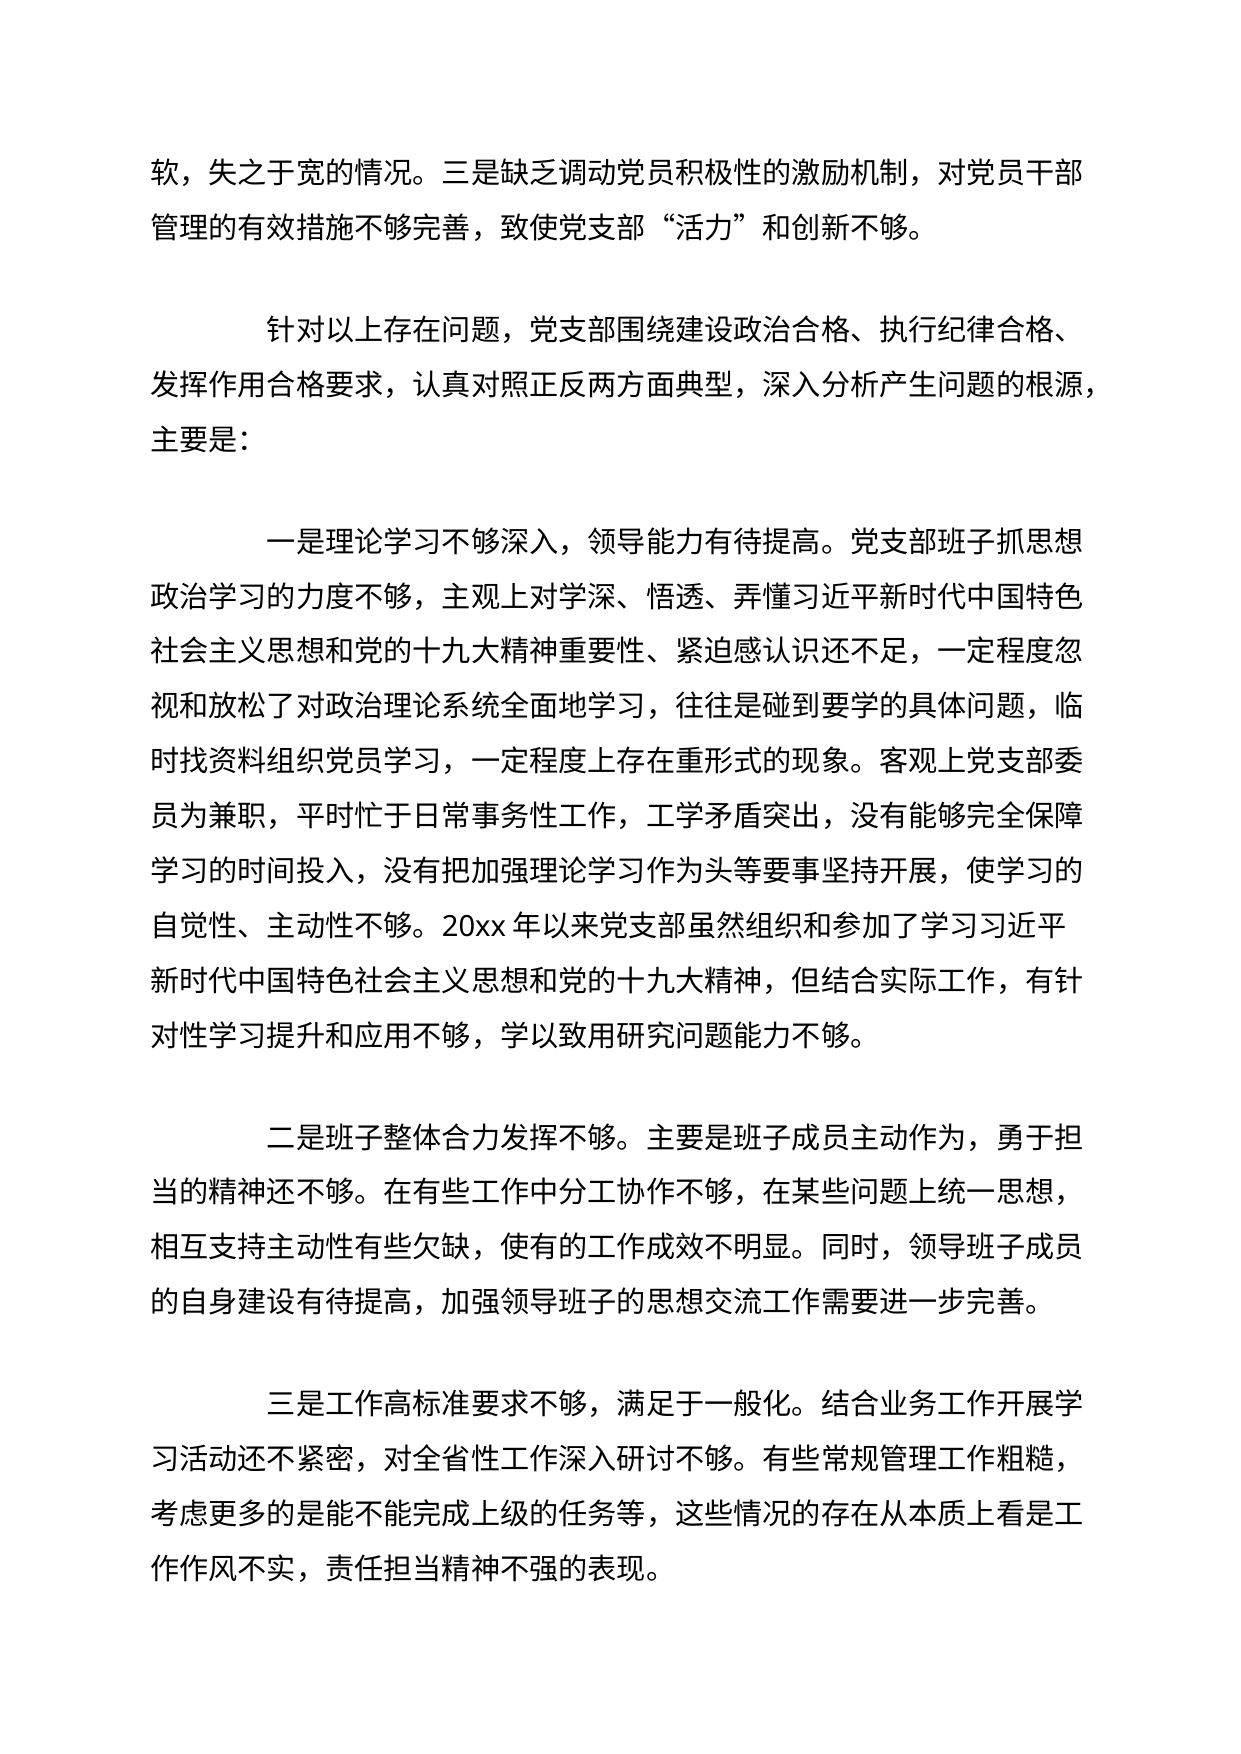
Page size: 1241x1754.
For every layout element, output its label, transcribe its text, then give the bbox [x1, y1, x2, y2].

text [150, 150, 1090, 247]
text 一是理论学习不够深入，领导能力有待提高。党支部班子抓思想政治学习的力度不够，主观上对学深、悟透、弄懂习近平新时代中国特色社会主义思想和党的十九大精神重要性、紧迫感认识还不足，一定程度忽视和放松了对政治理论系统全面地学习，往往是碰到要学的具体问题，临时找资料组织党员学习，一定程度上存在重形式的现象。客观上党支部委员为兼职，平时忙于日常事务性工作，工学矛盾突出，没有能够完全保障学习的时间投入，没有把加强理论学习作为头等要事坚持开展，使学习的自觉性、主动性不够。20xx年以来党支部虽然组织和参加了学习习近平新时代中国特色社会主义思想和党的十九大精神，但结合实际工作，有针对性学习提升和应用不够，学以致用研究问题能力不够。 [150, 518, 1090, 1055]
text 二是班子整体合力发挥不够。主要是班子成员主动作为，勇于担当的精神还不够。在有些工作中分工协作不够，在某些问题上统一思想，相互支持主动性有些欠缺，使有的工作成效不明显。同时，领导班子成员的自身建设有待提高，加强领导班子的思想交流工作需要进一步完善。 [150, 1114, 1090, 1321]
text 针对以上存在问题，党支部围绕建设政治合格、执行纪律合格、发挥作用合格要求，认真对照正反两方面典型，深入分析产生问题的根源，主要是： [150, 307, 1090, 459]
text 三是工作高标准要求不够，满足于一般化。结合业务工作开展学习活动还不紧密，对全省性工作深入研讨不够。有些常规管理工作粗糙，考虑更多的是能不能完成上级的任务等，这些情况的存在从本质上看是工作作风不实，责任担当精神不强的表现。 [150, 1381, 1090, 1588]
